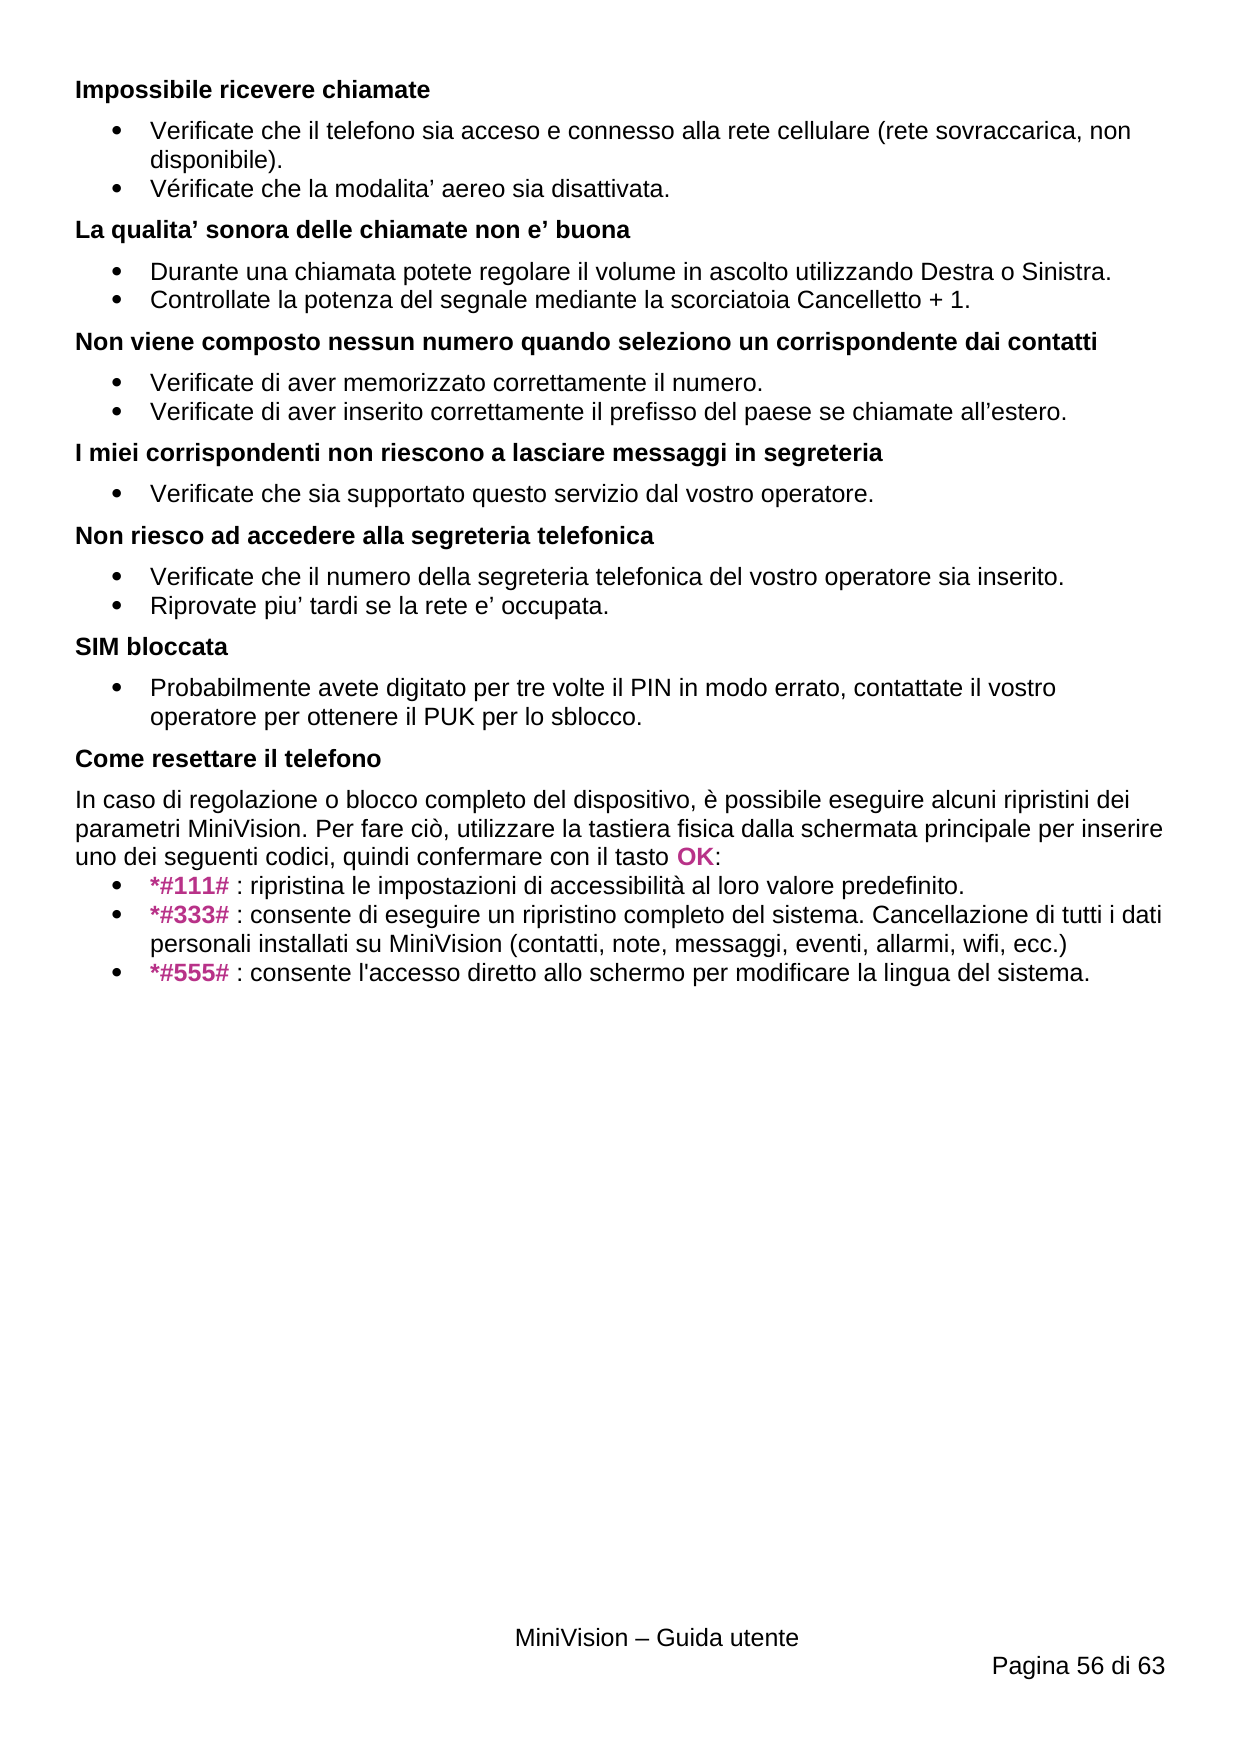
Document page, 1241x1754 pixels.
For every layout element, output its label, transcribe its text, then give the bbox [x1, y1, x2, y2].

list Probabilmente avete digitato per tre volte il PIN in modo errato, contattate il vostro operatore per ottenere il PUK per lo sblocco. [112, 673, 1165, 731]
list Vérificate che la modalita’ aereo sia disattivata. [112, 174, 1165, 203]
subtitle La qualita’ sonora delle chiamate non e’ buona [75, 215, 1165, 244]
subtitle Impossibile ricevere chiamate [75, 75, 1165, 104]
subtitle Non riesco ad accedere alla segreteria telefonica [75, 521, 1165, 549]
subtitle Come resettare il telefono [75, 743, 1165, 772]
text In caso di regolazione o blocco completo del dispositivo, è possibile eseguire alcuni ripristini dei parametri MiniVision. Per fare ciò, utilizzare la tastiera fisica dalla schermata principale per inserire uno dei seguenti codici, quindi confermare con il tasto OK: [75, 785, 1165, 871]
list Riprovate piu’ tardi se la rete e’ occupata. [112, 591, 1165, 620]
list *#333# : consente di eseguire un ripristino completo del sistema. Cancellazione di tutti i dati personali installati su MiniVision (contatti, note, messaggi, eventi, allarmi, wifi, ecc.) [112, 900, 1165, 957]
subtitle SIM bloccata [75, 632, 1165, 661]
list Controllate la potenza del segnale mediante la scorciatoia Cancelletto + 1. [112, 285, 1165, 314]
list *#555# : consente l'accesso diretto allo schermo per modificare la lingua del sistema. [112, 957, 1165, 986]
list Verificate che il telefono sia acceso e connesso alla rete cellulare (rete sovraccarica, non disponibile). [112, 116, 1165, 174]
list Verificate che il numero della segreteria telefonica del vostro operatore sia inserito. [112, 562, 1165, 591]
subtitle I miei corrispondenti non riescono a lasciare messaggi in segreteria [75, 438, 1165, 467]
list *#111# : ripristina le impostazioni di accessibilità al loro valore predefinito. [112, 871, 1165, 900]
subtitle Non viene composto nessun numero quando seleziono un corrispondente dai contatti [75, 327, 1165, 355]
list Verificate di aver inserito correttamente il prefisso del paese se chiamate all’estero. [112, 397, 1165, 426]
list Verificate di aver memorizzato correttamente il numero. [112, 368, 1165, 397]
list Verificate che sia supportato questo servizio dal vostro operatore. [112, 479, 1165, 508]
list Durante una chiamata potete regolare il volume in ascolto utilizzando Destra o Sinistra. [112, 256, 1165, 285]
